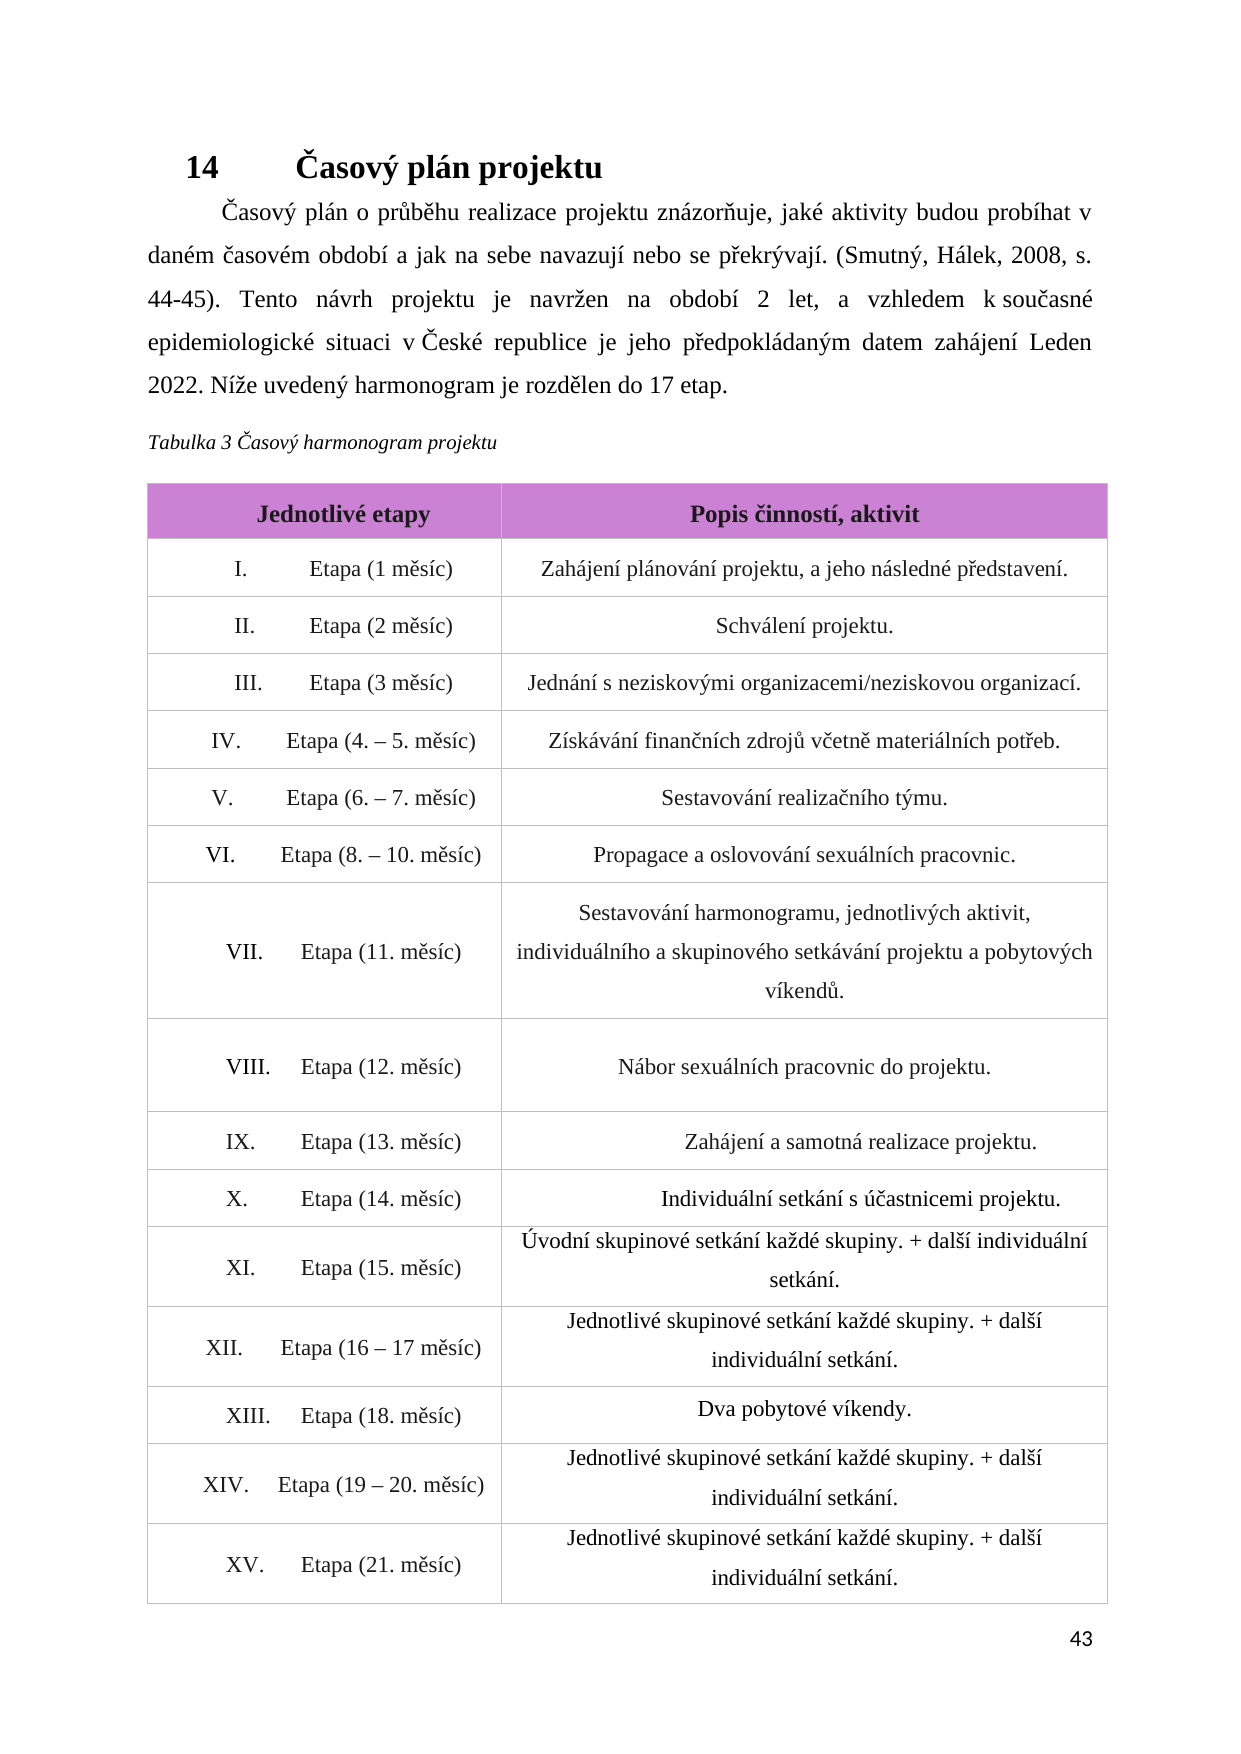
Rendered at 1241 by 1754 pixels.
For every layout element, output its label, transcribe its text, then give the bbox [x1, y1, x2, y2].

table_cell Etapa (13. měsíc) [148, 1112, 501, 1168]
table_cell Získávání finančních zdrojů včetně materiálních potřeb. [502, 711, 1107, 767]
table_cell Etapa (14. měsíc) [148, 1170, 501, 1226]
table_cell Etapa (8. – 10. měsíc) [148, 826, 501, 882]
subtitle Časový plán projektu [185, 148, 1093, 186]
table_cell Etapa (3 měsíc) [148, 654, 501, 710]
table_header Popis činností, aktivit [502, 484, 1107, 538]
table_cell Etapa (15. měsíc) [148, 1227, 501, 1306]
table_cell Dva pobytové víkendy. [502, 1387, 1107, 1443]
table_cell Sestavování harmonogramu, jednotlivých aktivit, individuálního a skupinového setkávání projektu a pobytových víkendů. [502, 883, 1107, 1018]
table_cell Etapa (11. měsíc) [148, 883, 501, 1018]
table_cell Etapa (1 měsíc) [148, 539, 501, 596]
table_cell Etapa (16 – 17 měsíc) [148, 1307, 501, 1386]
table_cell Zahájení a samotná realizace projektu. [502, 1112, 1107, 1168]
table_cell Individuální setkání s účastnicemi projektu. [502, 1170, 1107, 1226]
table_cell Schválení projektu. [502, 597, 1107, 653]
table_cell Etapa (18. měsíc) [148, 1387, 501, 1443]
table_cell Jednotlivé skupinové setkání každé skupiny. + další individuální setkání. [502, 1444, 1107, 1523]
table_cell Etapa (19 – 20. měsíc) [148, 1444, 501, 1523]
table_header Jednotlivé etapy [148, 484, 501, 538]
table_cell Jednotlivé skupinové setkání každé skupiny. + další individuální setkání. [502, 1524, 1107, 1603]
table_cell Propagace a oslovování sexuálních pracovnic. [502, 826, 1107, 882]
table_cell Nábor sexuálních pracovnic do projektu. [502, 1019, 1107, 1111]
table_cell Jednotlivé skupinové setkání každé skupiny. + další individuální setkání. [502, 1307, 1107, 1386]
table_cell Etapa (12. měsíc) [148, 1019, 501, 1111]
table_cell Jednání s neziskovými organizacemi/neziskovou organizací. [502, 654, 1107, 710]
table_cell Etapa (21. měsíc) [148, 1524, 501, 1603]
table_cell Sestavování realizačního týmu. [502, 769, 1107, 825]
table_cell Etapa (4. – 5. měsíc) [148, 711, 501, 767]
text Tabulka 3 Časový harmonogram projektu [148, 430, 1093, 454]
text Časový plán o průběhu realizace projektu znázorňuje, jaké aktivity budou probíhat v daném časovém období a jak na sebe navazují nebo se překrývají. (Smutný, Hálek, 2008, s. 44-45). Tento návrh projektu je navržen na období 2 let, a vzhledem k současné epidemiologické situaci v České republice je jeho předpokládaným datem zahájení Leden 2022. Níže uvedený harmonogram je rozdělen do 17 etap. [148, 197, 1093, 399]
table_cell Etapa (6. – 7. měsíc) [148, 769, 501, 825]
table_cell Úvodní skupinové setkání každé skupiny. + další individuální setkání. [502, 1227, 1107, 1306]
table_cell Etapa (2 měsíc) [148, 597, 501, 653]
table_cell Zahájení plánování projektu, a jeho následné představení. [502, 539, 1107, 596]
